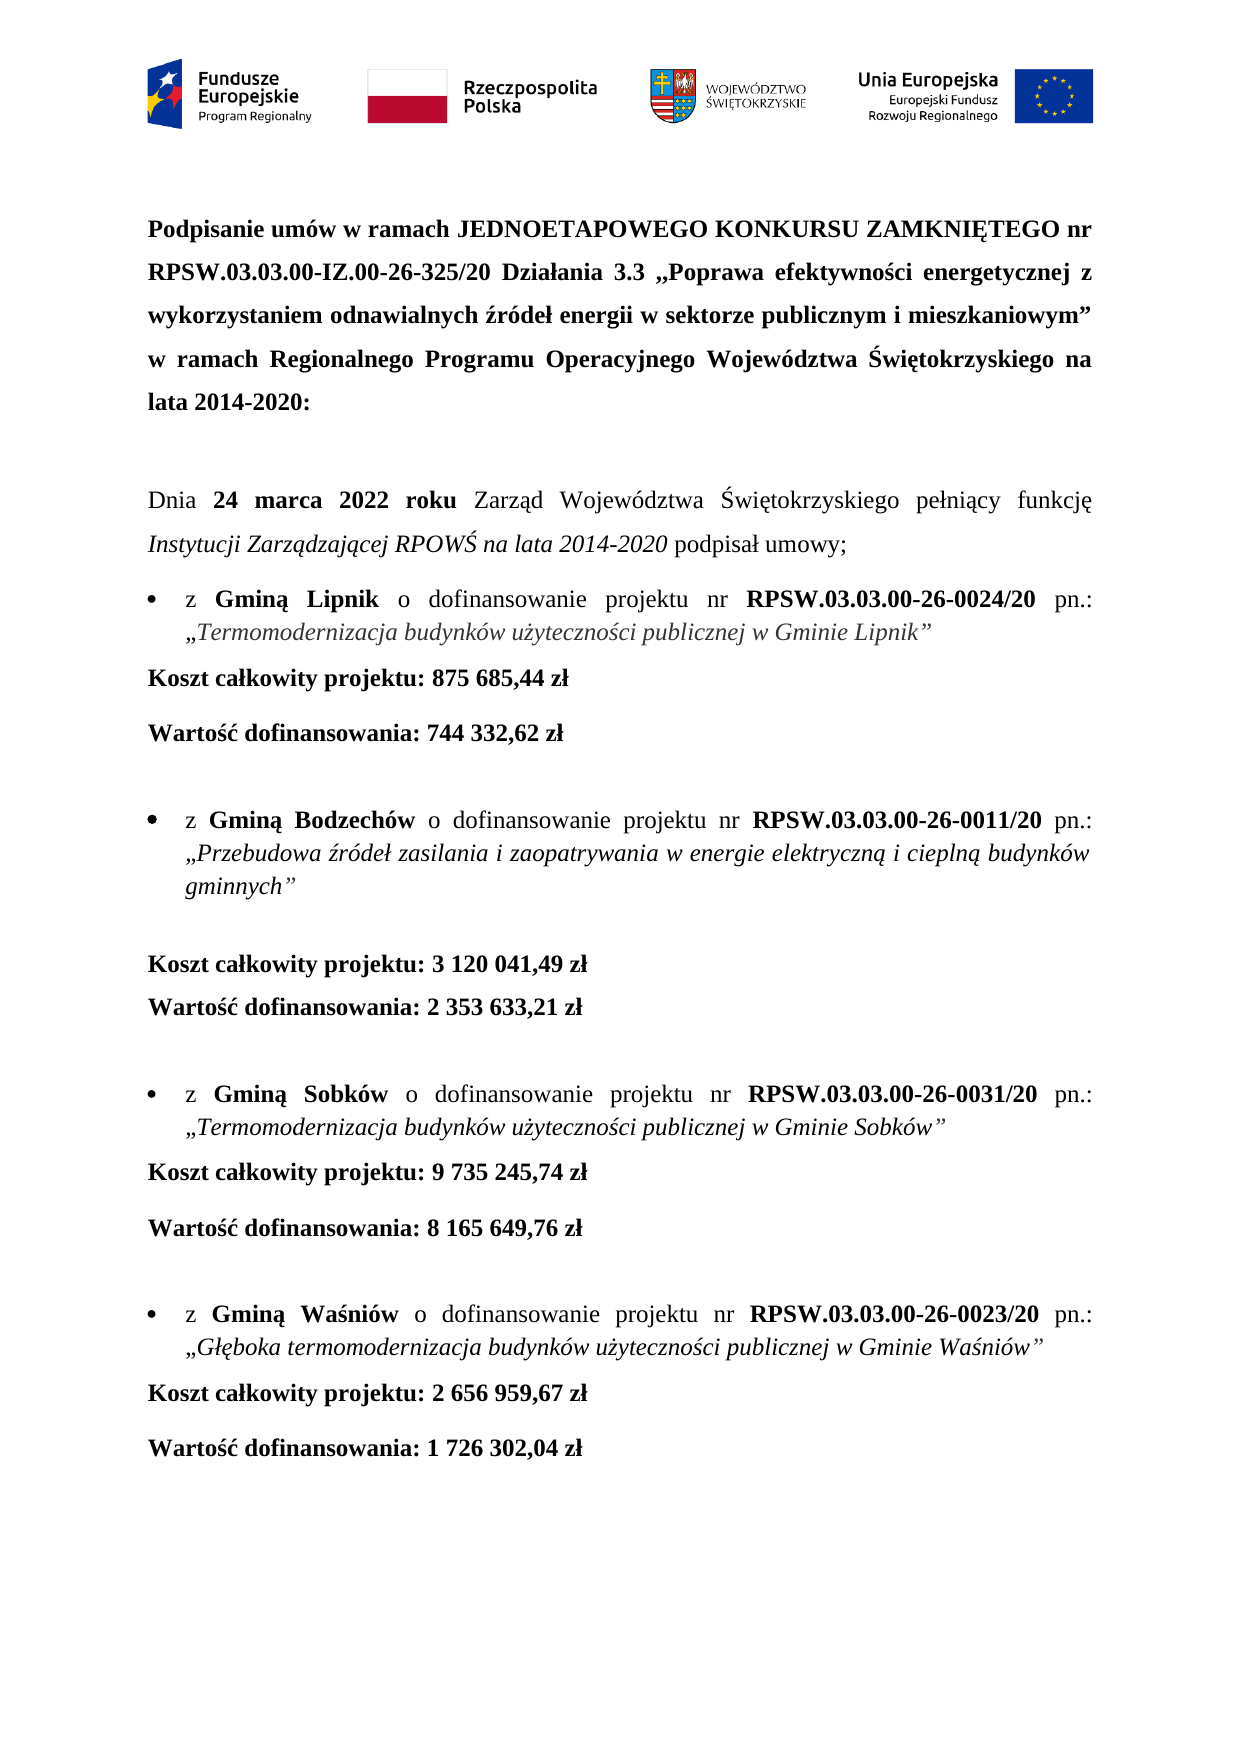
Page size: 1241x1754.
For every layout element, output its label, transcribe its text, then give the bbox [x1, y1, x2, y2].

list z Gminą Sobków o dofinansowanie projektu nr RPSW.03.03.00-26-0031/20 pn.: „Termomodernizacja budynków użyteczności publicznej w Gminie Sobków” [148, 1079, 1092, 1141]
picture [147, 59, 1094, 129]
text Dnia 24 marca 2022 roku Zarząd Województwa Świętokrzyskiego pełniący funkcję Instytucji Zarządzającej RPOWŚ na lata 2014-2020 podpisał umowy; [148, 486, 1092, 557]
text Koszt całkowity projektu: 875 685,44 zł [148, 663, 1092, 692]
text Wartość dofinansowania: 8 165 649,76 zł [148, 1213, 1092, 1242]
text Koszt całkowity projektu: 3 120 041,49 zł [148, 949, 1092, 978]
list z Gminą Bodzechów o dofinansowanie projektu nr RPSW.03.03.00-26-0011/20 pn.: „Przebudowa źródeł zasilania i zaopatrywania w energie elektryczną i cieplną budynków gminnych” [148, 805, 1092, 899]
list z Gminą Waśniów o dofinansowanie projektu nr RPSW.03.03.00-26-0023/20 pn.: „Głęboka termomodernizacja budynków użyteczności publicznej w Gminie Waśniów” [148, 1299, 1092, 1361]
text Koszt całkowity projektu: 9 735 245,74 zł [148, 1157, 1092, 1186]
list z Gminą Lipnik o dofinansowanie projektu nr RPSW.03.03.00-26-0024/20 pn.: „Termomodernizacja budynków użyteczności publicznej w Gminie Lipnik” [148, 584, 1092, 646]
text Wartość dofinansowania: 2 353 633,21 zł [148, 992, 1092, 1021]
text Podpisanie umów w ramach JEDNOETAPOWEGO KONKURSU ZAMKNIĘTEGO nr RPSW.03.03.00-IZ.00-26-325/20 Działania 3.3 ,,Poprawa efektywności energetycznej z wykorzystaniem odnawialnych źródeł energii w sektorze publicznym i mieszkaniowym” w ramach Regionalnego Programu Operacyjnego Województwa Świętokrzyskiego na lata 2014-2020: [148, 214, 1092, 416]
text Wartość dofinansowania: 1 726 302,04 zł [148, 1433, 1092, 1462]
text Wartość dofinansowania: 744 332,62 zł [148, 718, 1092, 747]
text Koszt całkowity projektu: 2 656 959,67 zł [148, 1378, 1092, 1406]
